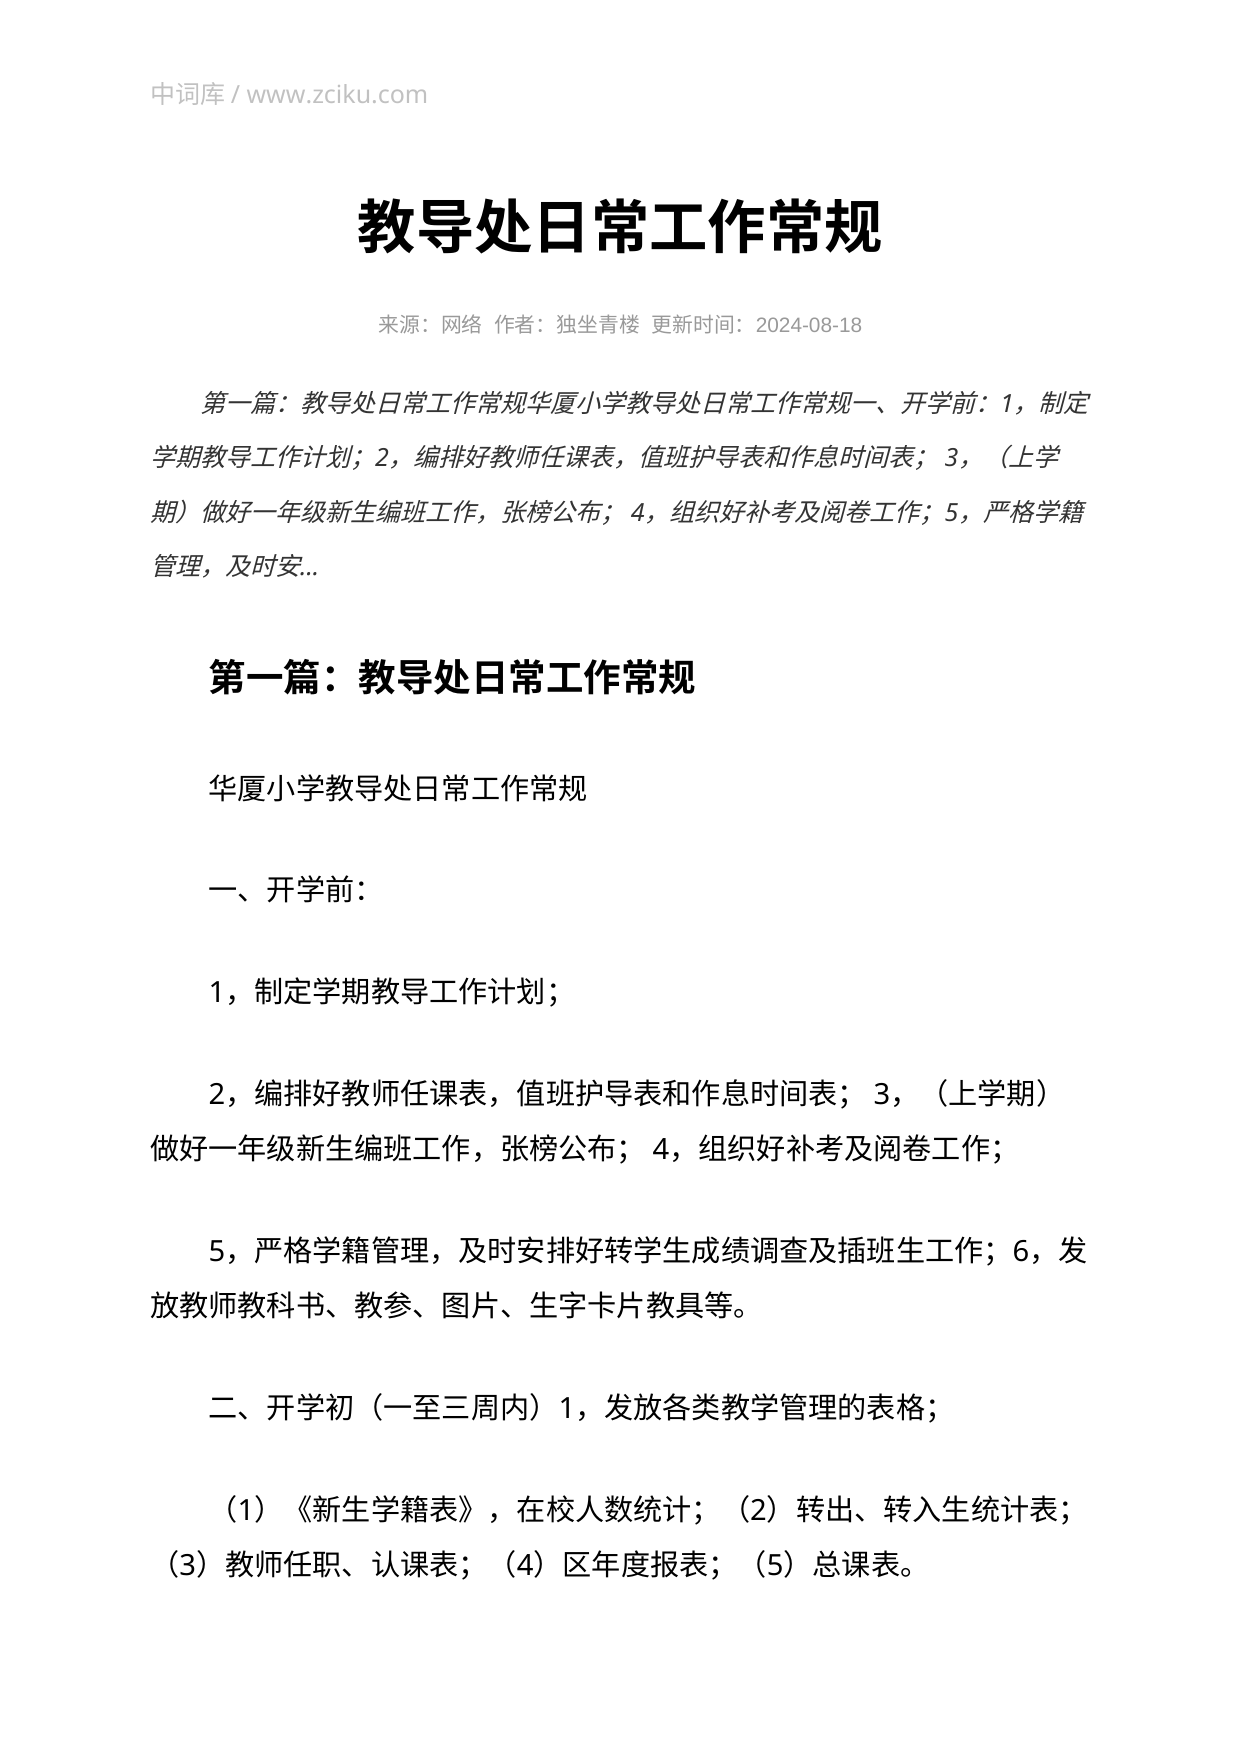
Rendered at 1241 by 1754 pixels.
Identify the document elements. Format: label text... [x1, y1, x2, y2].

text 1，制定学期教导工作计划； [150, 969, 1090, 1011]
text 5，严格学籍管理，及时安排好转学生成绩调查及插班生工作；6，发放教师教科书、教参、图片、生字卡片教具等。 [150, 1228, 1090, 1325]
text 2，编排好教师任课表，值班护导表和作息时间表； 3，（上学期）做好一年级新生编班工作，张榜公布； 4，组织好补考及阅卷工作； [150, 1071, 1090, 1168]
text 一、开学前： [150, 867, 1090, 909]
text 二、开学初（一至三周内）1，发放各类教学管理的表格； [150, 1384, 1090, 1427]
text （1）《新生学籍表》，在校人数统计；（2）转出、转入生统计表；（3）教师任职、认课表；（4）区年度报表；（5）总课表。 [150, 1486, 1090, 1584]
text 第一篇：教导处日常工作常规华厦小学教导处日常工作常规一、开学前：1，制定学期教导工作计划；2，编排好教师任课表，值班护导表和作息时间表； 3，（上学期）做好一年级新生编班工作，张榜公布； 4，组织好补考及阅卷工作；5，严格学籍管理，及时安... [150, 383, 1090, 583]
text 来源：网络 作者：独坐青楼 更新时间：2024-08-18 [150, 313, 1090, 337]
text 华厦小学教导处日常工作常规 [150, 765, 1090, 807]
subtitle 教导处日常工作常规 [150, 181, 1090, 266]
text 第一篇：教导处日常工作常规 [150, 648, 1090, 702]
